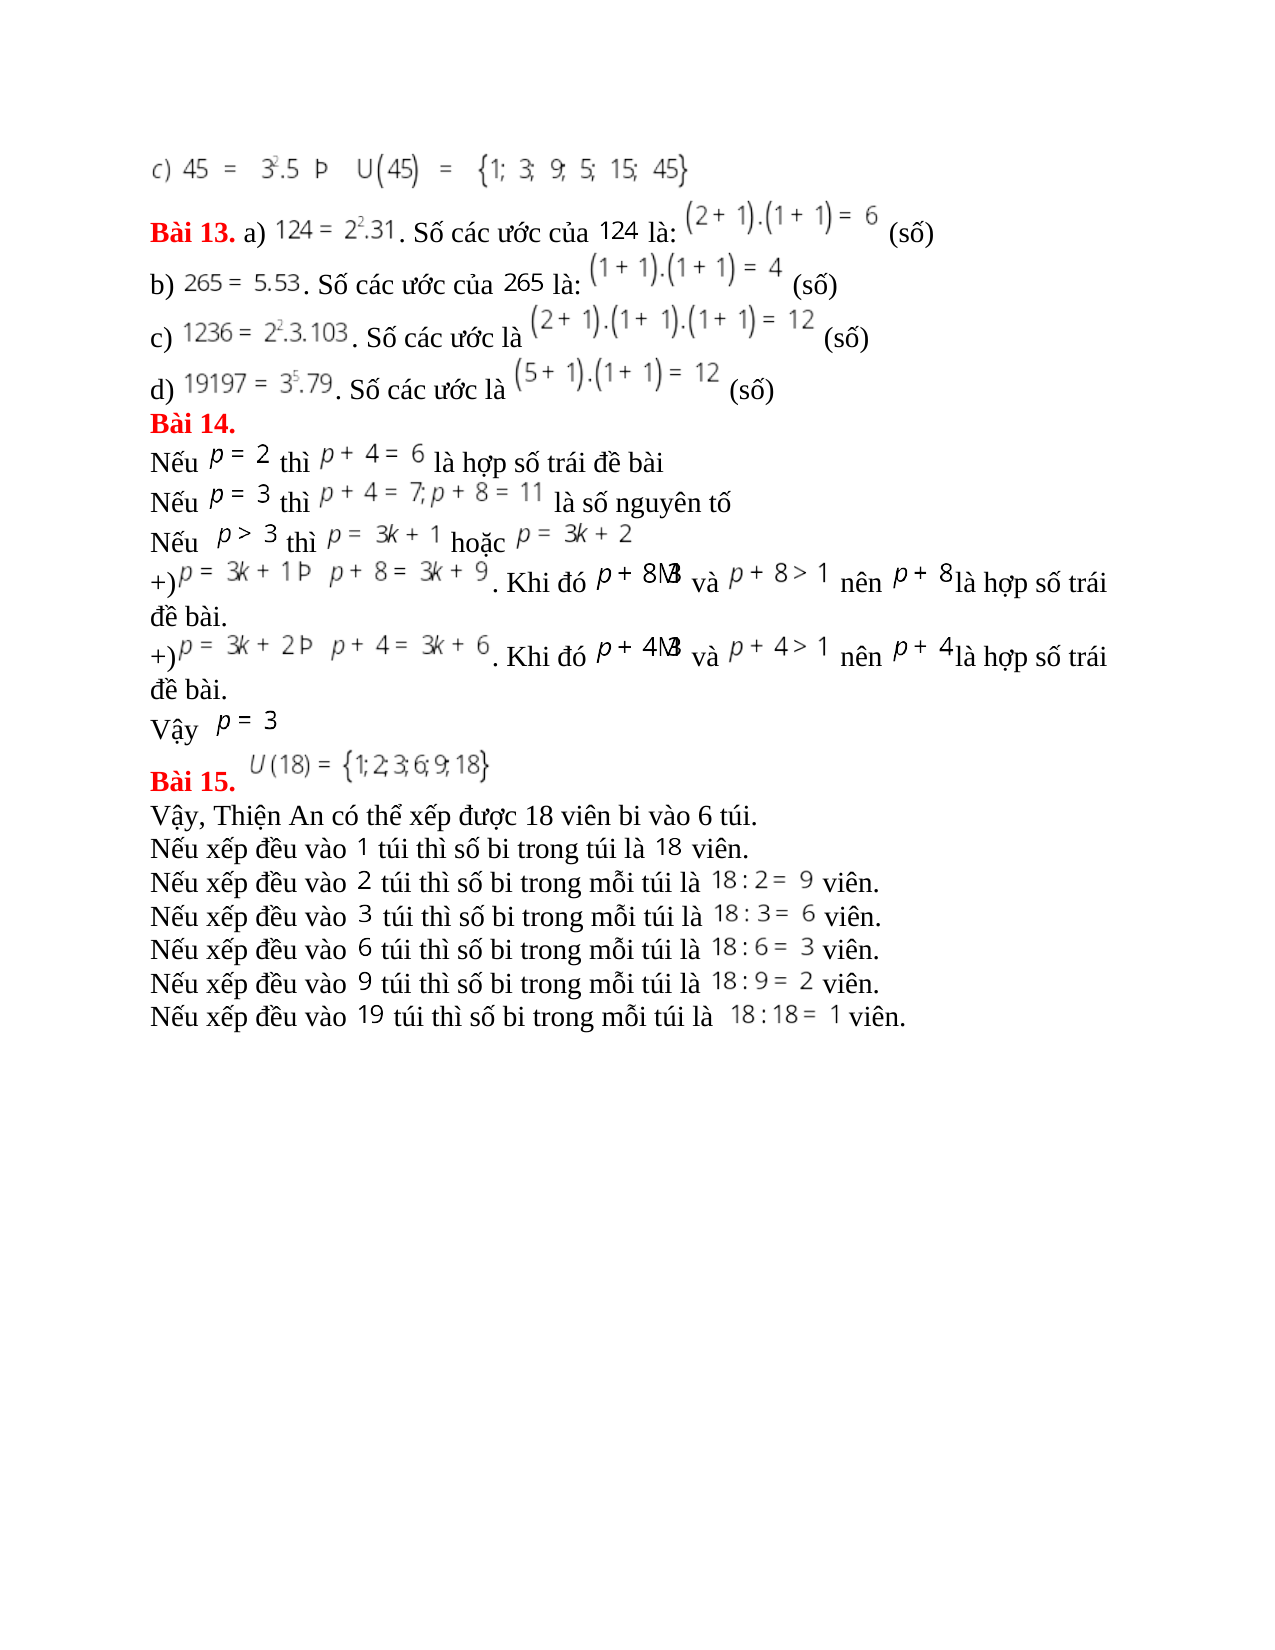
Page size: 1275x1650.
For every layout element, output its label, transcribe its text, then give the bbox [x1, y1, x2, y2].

text c) . Số các ước là (số) [150, 301, 1125, 353]
list Nếu xếp đều vào túi thì số bi trong mỗi túi là viên. [150, 865, 1125, 899]
text Nếu thì là hợp số trái đề bài [150, 439, 1125, 479]
text Nếu thì là số nguyên tố [150, 479, 1125, 519]
text b) . Số các ước của là: (số) [150, 248, 1125, 301]
text +). Khi đó và nên là hợp số trái đề bài. [150, 632, 1125, 706]
text d) . Số các ước là (số) [150, 353, 1125, 406]
text Bài 13. a) . Số các ước của là: (số) [150, 196, 1125, 248]
text Vậy, Thiện An có thể xếp được 18 viên bi vào 6 túi. [150, 798, 1125, 832]
list Bài 15. [150, 746, 1125, 798]
list Nếu xếp đều vào túi thì số bi trong mỗi túi là viên. [150, 999, 1125, 1033]
list Nếu xếp đều vào túi thì số bi trong mỗi túi là viên. [150, 932, 1125, 966]
text +). Khi đó và nên là hợp số trái đề bài. [150, 559, 1125, 632]
text Nếu thì hoặc [150, 519, 1125, 559]
list Nếu xếp đều vào túi thì số bi trong túi là viên. [150, 832, 1125, 865]
text Bài 14. [150, 406, 1125, 439]
list Nếu xếp đều vào túi thì số bi trong mỗi túi là viên. [150, 899, 1125, 932]
list Nếu xếp đều vào túi thì số bi trong mỗi túi là viên. [150, 966, 1125, 999]
text Vậy [150, 706, 1125, 746]
